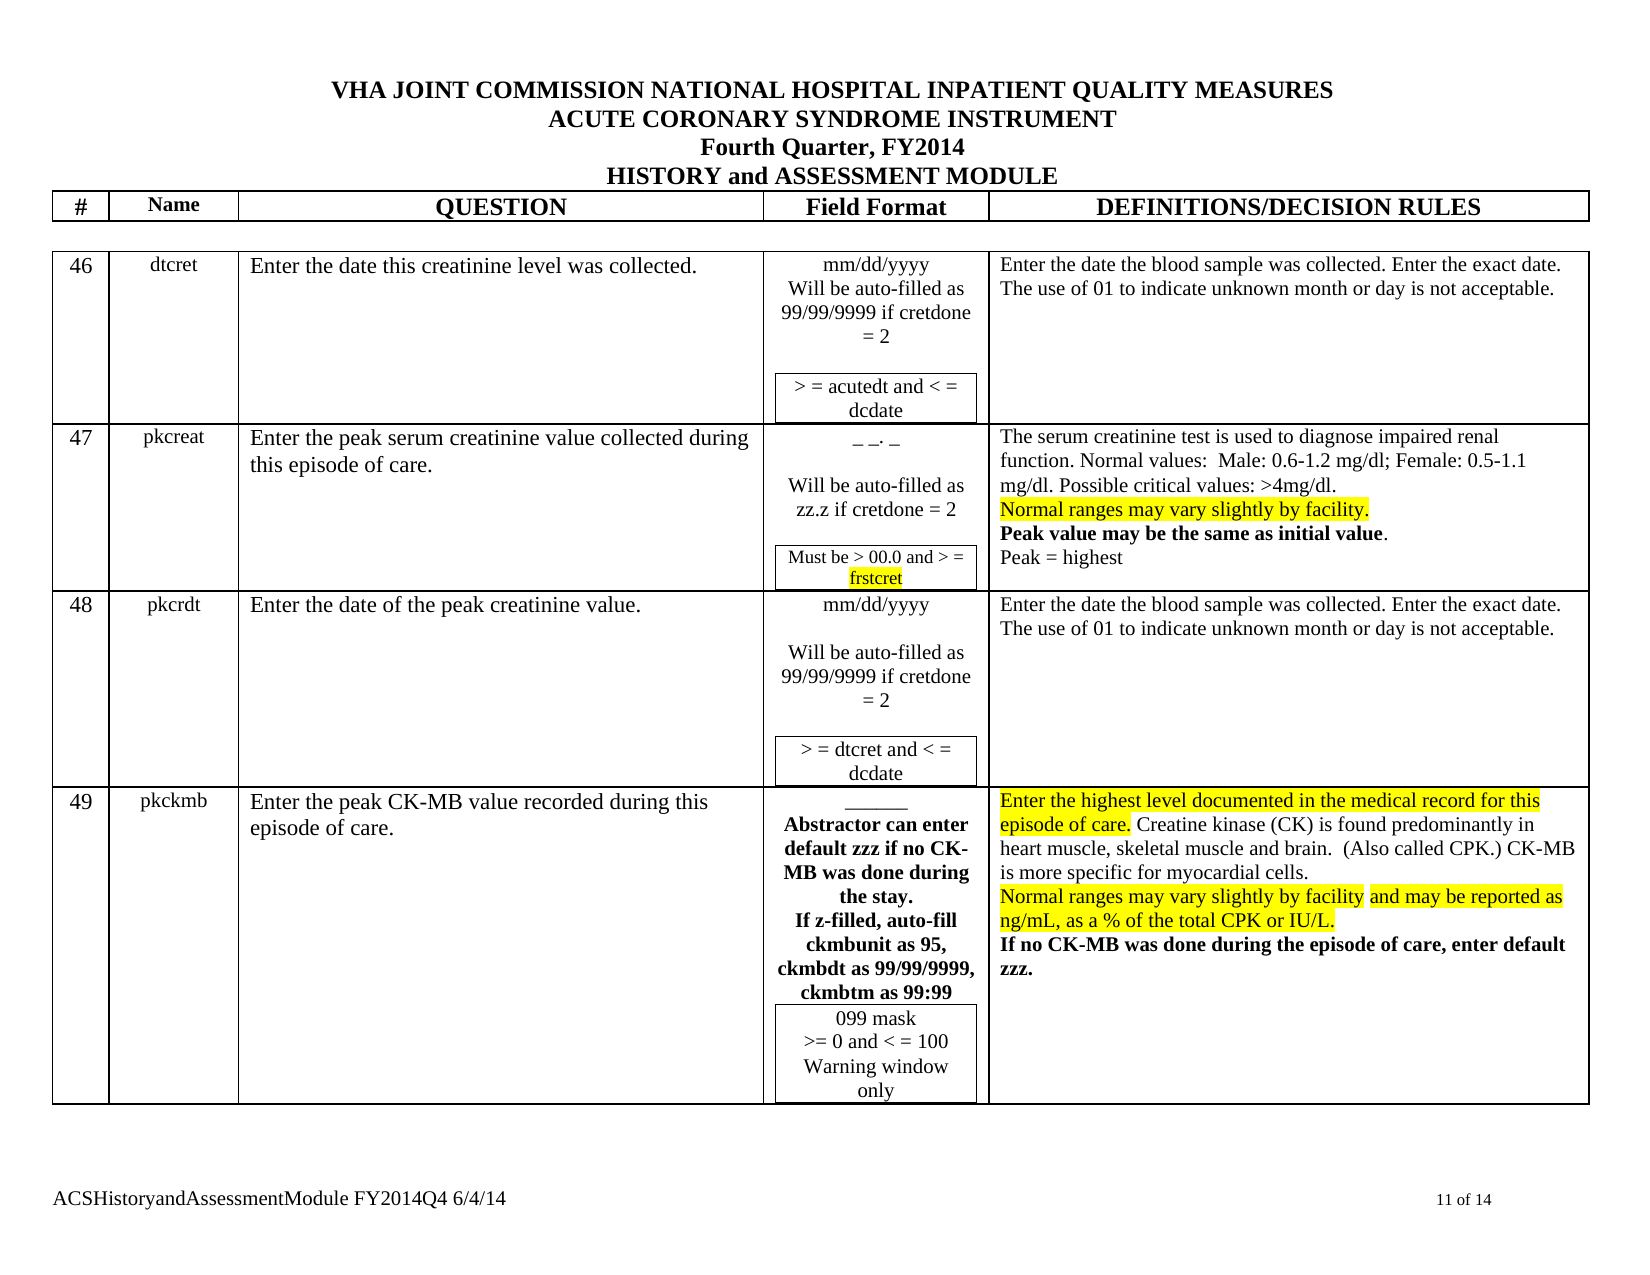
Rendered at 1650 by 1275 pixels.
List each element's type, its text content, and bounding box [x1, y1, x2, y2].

table_cell The serum creatinine test is used to diagnose impaired renal function. Normal values: Male: 0.6-1.2 mg/dl; Female: 0.5-1.1 mg/dl. Possible critical values: >4mg/dl. Normal ranges may vary slightly by facility. Peak value may be the same as initial value. Peak = highest [990, 425, 1588, 590]
table_cell Enter the date this creatinine level was collected. [239, 252, 763, 423]
table_cell Enter the peak serum creatinine value collected during this episode of care. [239, 425, 763, 590]
table_cell Enter the date the blood sample was collected. Enter the exact date. The use of 01 to indicate unknown month or day is not acceptable. [990, 592, 1588, 786]
table_cell Enter the peak CK-MB value recorded during this episode of care. [239, 788, 763, 1103]
table_cell 48 [53, 592, 108, 786]
table_cell dtcret [110, 252, 238, 423]
table_cell 46 [53, 252, 108, 423]
table_cell Enter the highest level documented in the medical record for this episode of care. Creatine kinase (CK) is found predominantly in heart muscle, skeletal muscle and brain. (Also called CPK.) CK-MB is more specific for myocardial cells. Normal ranges may vary slightly by facility and may be reported as ng/mL, as a % of the total CPK or IU/L. If no CK-MB was done during the episode of care, enter default zzz. [990, 788, 1588, 1103]
table_cell pkckmb [110, 788, 238, 1103]
table_cell mm/dd/yyyy Will be auto-filled as 99/99/9999 if cretdone = 2 [764, 252, 988, 423]
table_cell pkcrdt [110, 592, 238, 786]
table_cell _ _. _ Will be auto-filled as zz.z if cretdone = 2 [764, 425, 988, 590]
table_cell pkcreat [110, 425, 238, 590]
table_cell 49 [53, 788, 108, 1103]
table_cell Enter the date the blood sample was collected. Enter the exact date. The use of 01 to indicate unknown month or day is not acceptable. [990, 252, 1588, 423]
table_cell 47 [53, 425, 108, 590]
table_cell mm/dd/yyyy Will be auto-filled as 99/99/9999 if cretdone = 2 [764, 592, 988, 786]
table_cell Enter the date of the peak creatinine value. [239, 592, 763, 786]
table_cell ______ Abstractor can enter default zzz if no CK-MB was done during the stay. If z-filled, auto-fill ckmbunit as 95, ckmbdt as 99/99/9999, ckmbtm as 99:99 [764, 788, 988, 1103]
